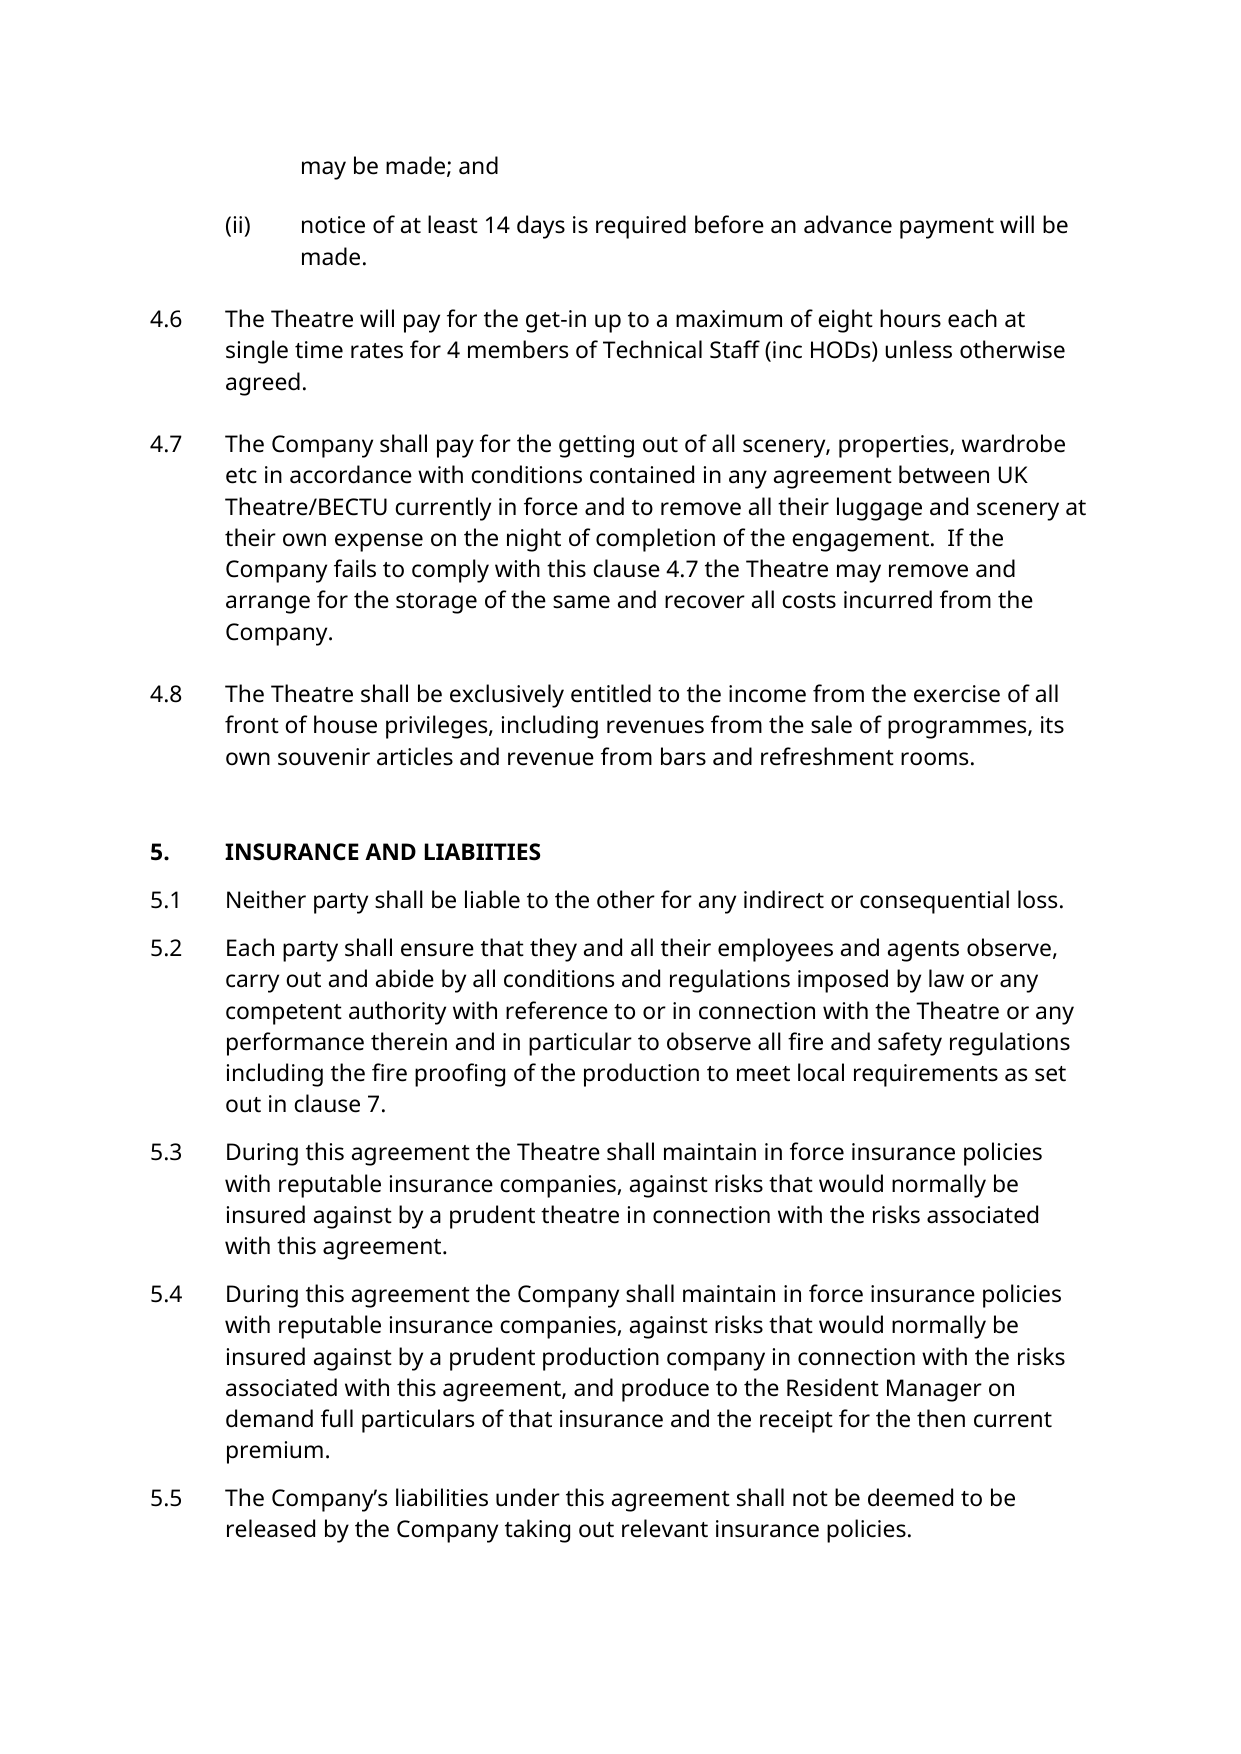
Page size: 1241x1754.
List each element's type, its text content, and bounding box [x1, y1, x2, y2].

text 4.6 The Theatre will pay for the get-in up to a maximum of eight hours each at single time rates for 4 members of Technical Staff (inc HODs) unless otherwise agreed. [150, 303, 1090, 397]
text 5. INSURANCE AND LIABIITIES [150, 836, 1090, 868]
text 4.8 The Theatre shall be exclusively entitled to the income from the exercise of all front of house privileges, including revenues from the sale of programmes, its own souvenir articles and revenue from bars and refreshment rooms. [150, 678, 1090, 772]
text 5.4 During this agreement the Company shall maintain in force insurance policies with reputable insurance companies, against risks that would normally be insured against by a prudent production company in connection with the risks associated with this agreement, and produce to the Resident Manager on demand full particulars of that insurance and the receipt for the then current premium. [150, 1278, 1090, 1466]
text 5.2 Each party shall ensure that they and all their employees and agents observe, carry out and abide by all conditions and regulations imposed by law or any competent authority with reference to or in connection with the Theatre or any performance therein and in particular to observe all fire and safety regulations including the fire proofing of the production to meet local requirements as set out in clause 7. [150, 932, 1090, 1120]
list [225, 150, 1090, 209]
text 5.3 During this agreement the Theatre shall maintain in force insurance policies with reputable insurance companies, against risks that would normally be insured against by a prudent theatre in connection with the risks associated with this agreement. [150, 1136, 1090, 1261]
list notice of at least 14 days is required before an advance payment will be made. [225, 209, 1090, 272]
text 5.5 The Company’s liabilities under this agreement shall not be deemed to be released by the Company taking out relevant insurance policies. [150, 1482, 1090, 1545]
text 4.7 The Company shall pay for the getting out of all scenery, properties, wardrobe etc in accordance with conditions contained in any agreement between UK Theatre/BECTU currently in force and to remove all their luggage and scenery at their own expense on the night of completion of the engagement. If the Company fails to comply with this clause 4.7 the Theatre may remove and arrange for the storage of the same and recover all costs incurred from the Company. [150, 428, 1090, 647]
text 5.1 Neither party shall be liable to the other for any indirect or consequential loss. [150, 884, 1090, 916]
